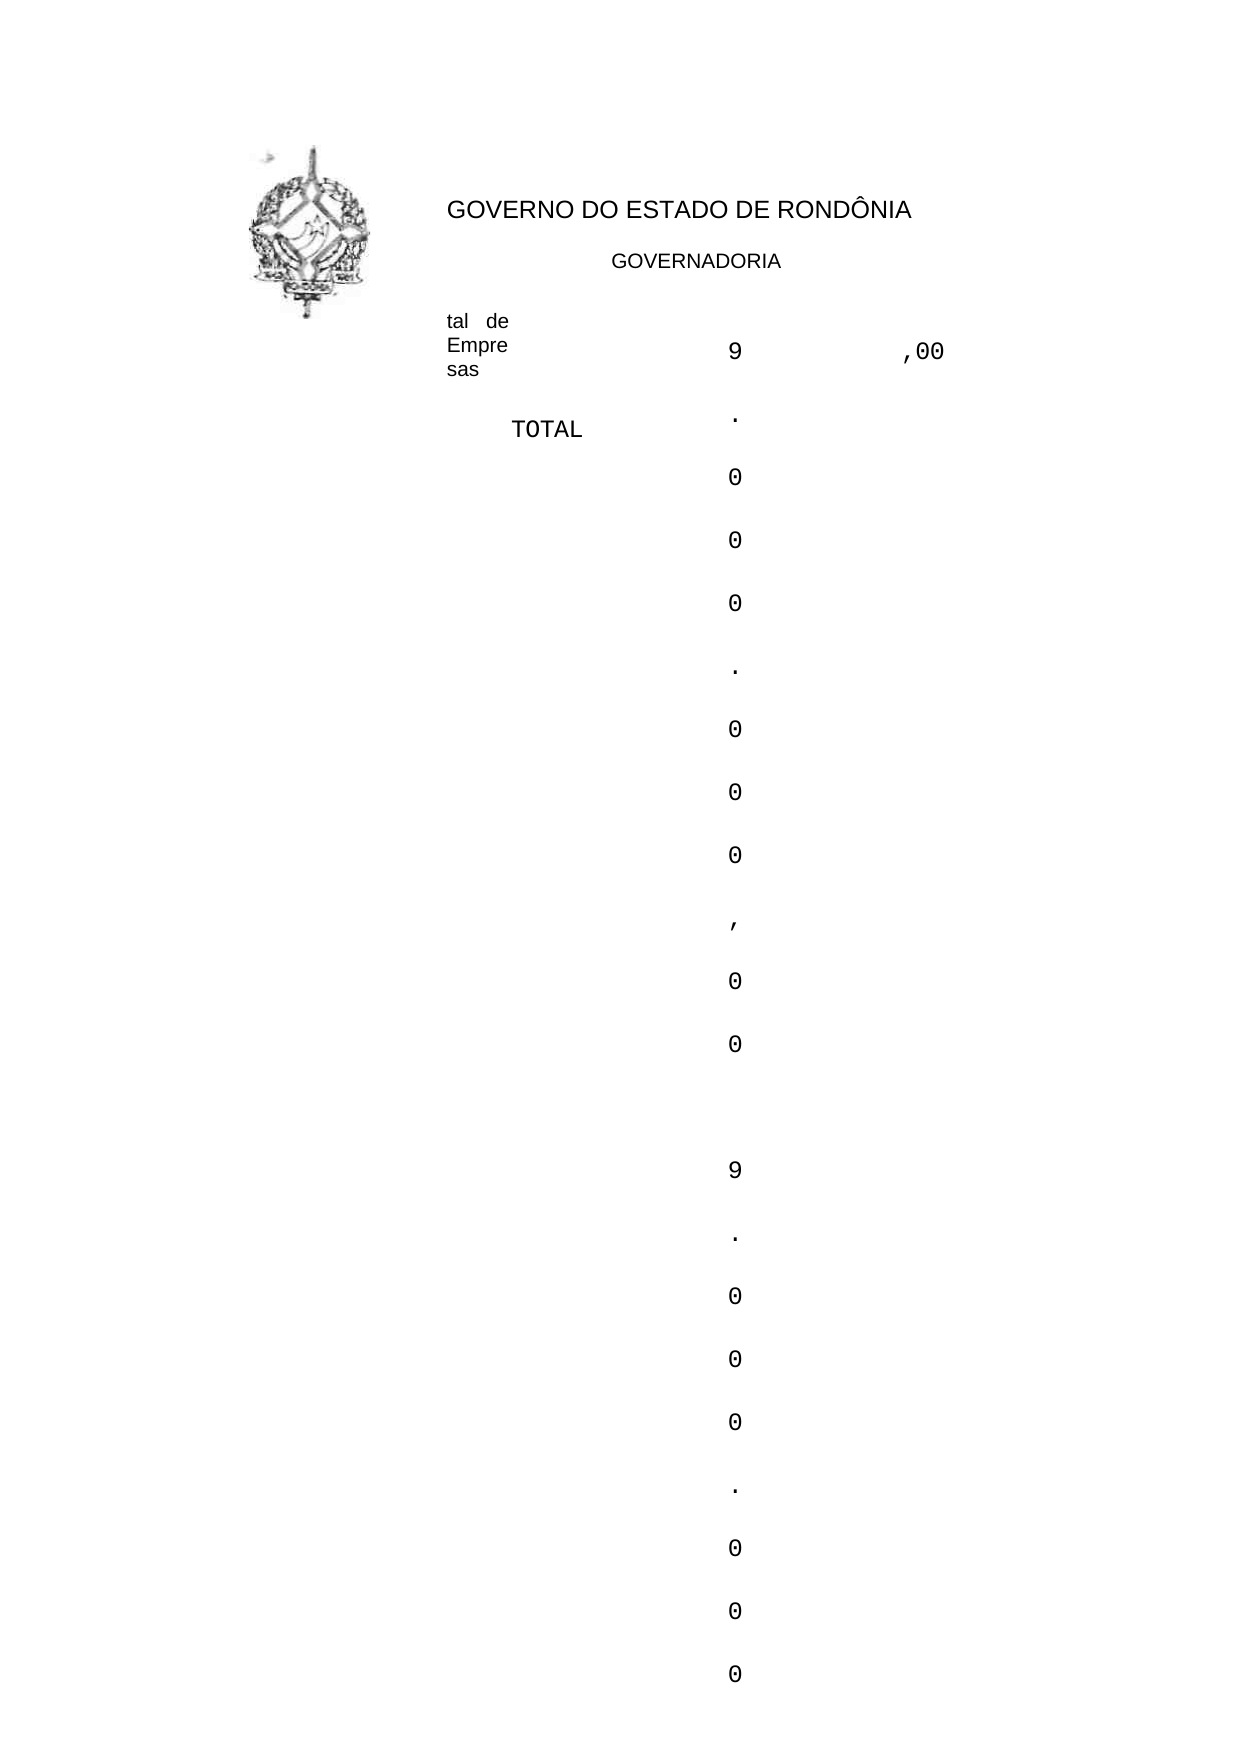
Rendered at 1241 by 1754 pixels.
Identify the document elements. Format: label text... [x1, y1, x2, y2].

text tal de Empresas [447, 309, 513, 381]
text TOTAL [511, 417, 597, 445]
text GOVERNO DO ESTADO DE RONDÔNIA GOVERNADORIA [447, 179, 953, 278]
text 9.000.000,00 9.000.000,00 [901, 309, 953, 372]
picture [248, 145, 371, 319]
